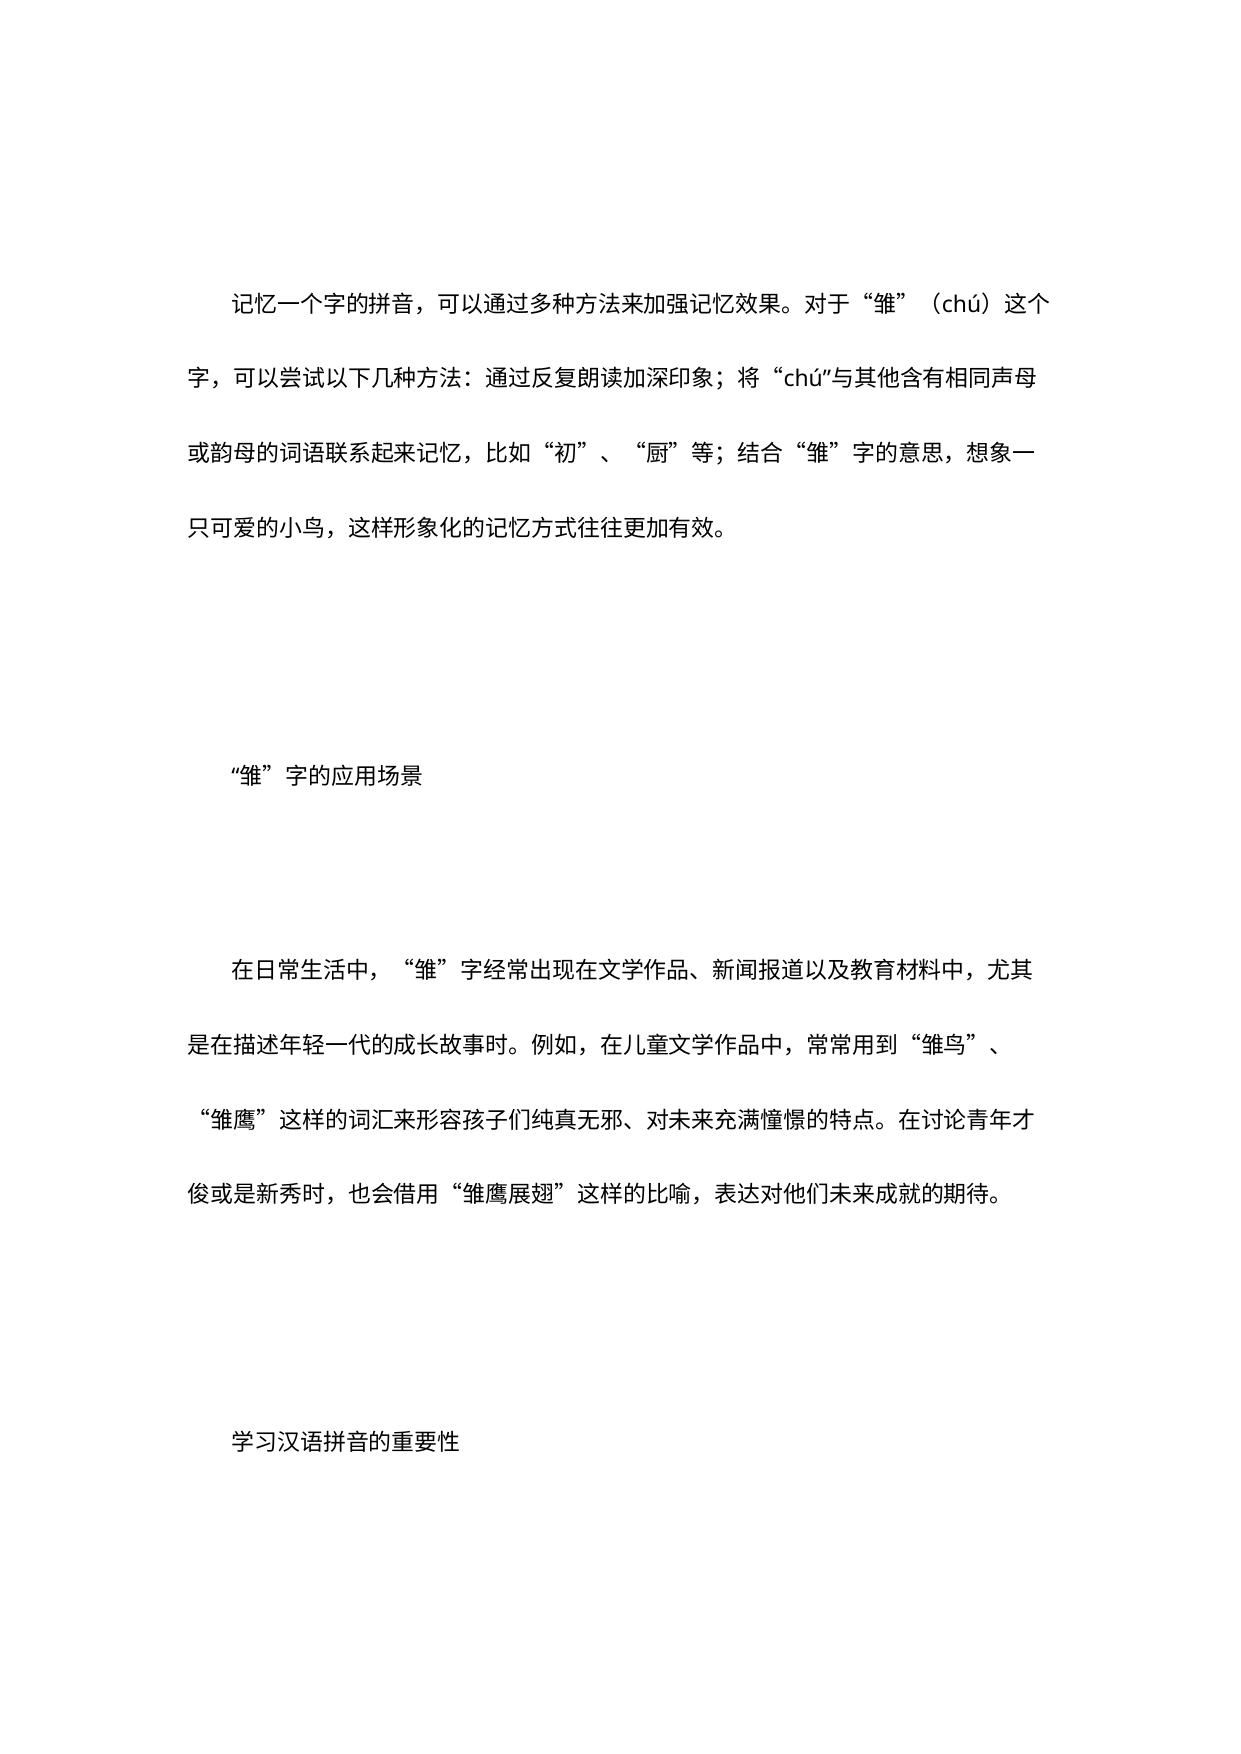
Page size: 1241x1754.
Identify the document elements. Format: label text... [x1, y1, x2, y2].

text “雏”字的应用场景 [187, 742, 1053, 807]
text 学习汉语拼音的重要性 [187, 1408, 1053, 1473]
text 记忆一个字的拼音，可以通过多种方法来加强记忆效果。对于“雏”（chú）这个字，可以尝试以下几种方法：通过反复朗读加深印象；将“chú”与其他含有相同声母或韵母的词语联系起来记忆，比如“初”、“厨”等；结合“雏”字的意思，想象一只可爱的小鸟，这样形象化的记忆方式往往更加有效。 [187, 270, 1053, 559]
text 在日常生活中，“雏”字经常出现在文学作品、新闻报道以及教育材料中，尤其是在描述年轻一代的成长故事时。例如，在儿童文学作品中，常常用到“雏鸟”、“雏鹰”这样的词汇来形容孩子们纯真无邪、对未来充满憧憬的特点。在讨论青年才俊或是新秀时，也会借用“雏鹰展翅”这样的比喻，表达对他们未来成就的期待。 [187, 936, 1053, 1225]
